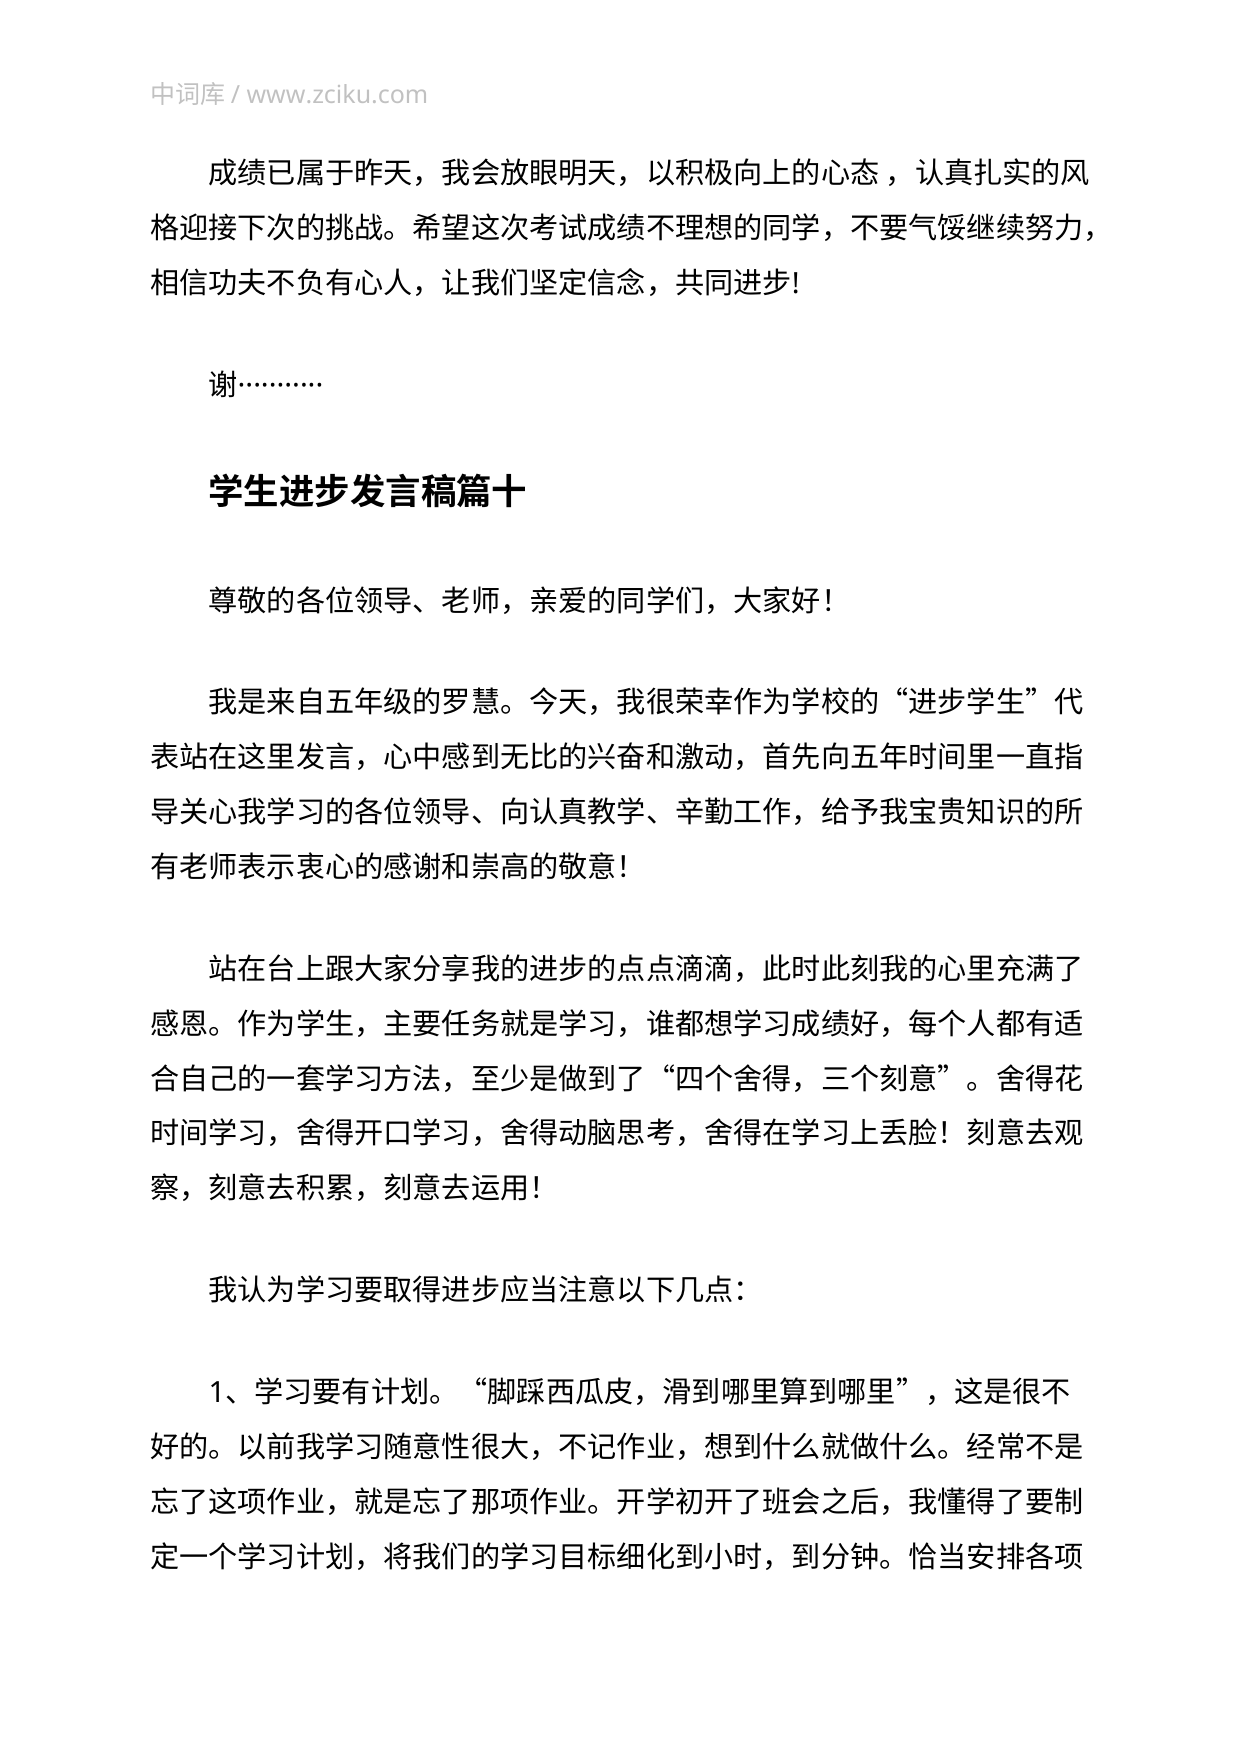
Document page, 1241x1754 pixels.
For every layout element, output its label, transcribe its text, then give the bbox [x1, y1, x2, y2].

text 学生进步发言稿篇十 [150, 464, 1090, 515]
text 我是来自五年级的罗慧。今天，我很荣幸作为学校的“进步学生”代表站在这里发言，心中感到无比的兴奋和激动，首先向五年时间里一直指导关心我学习的各位领导、向认真教学、辛勤工作，给予我宝贵知识的所有老师表示衷心的感谢和崇高的敬意！ [150, 679, 1090, 886]
text 我认为学习要取得进步应当注意以下几点： [150, 1267, 1090, 1309]
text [150, 1368, 1090, 1576]
text 站在台上跟大家分享我的进步的点点滴滴，此时此刻我的心里充满了感恩。作为学生，主要任务就是学习，谁都想学习成绩好，每个人都有适合自己的一套学习方法，至少是做到了“四个舍得，三个刻意”。舍得花时间学习，舍得开口学习，舍得动脑思考，舍得在学习上丢脸！刻意去观察，刻意去积累，刻意去运用！ [150, 945, 1090, 1207]
text 成绩已属于昨天，我会放眼明天，以积极向上的心态 ，认真扎实的风格迎接下次的挑战。希望这次考试成绩不理想的同学，不要气馁继续努力，相信功夫不负有心人，让我们坚定信念，共同进步! [150, 150, 1090, 302]
text 尊敬的各位领导、老师，亲爱的同学们，大家好！ [150, 577, 1090, 619]
text 谢··········· [150, 362, 1090, 404]
